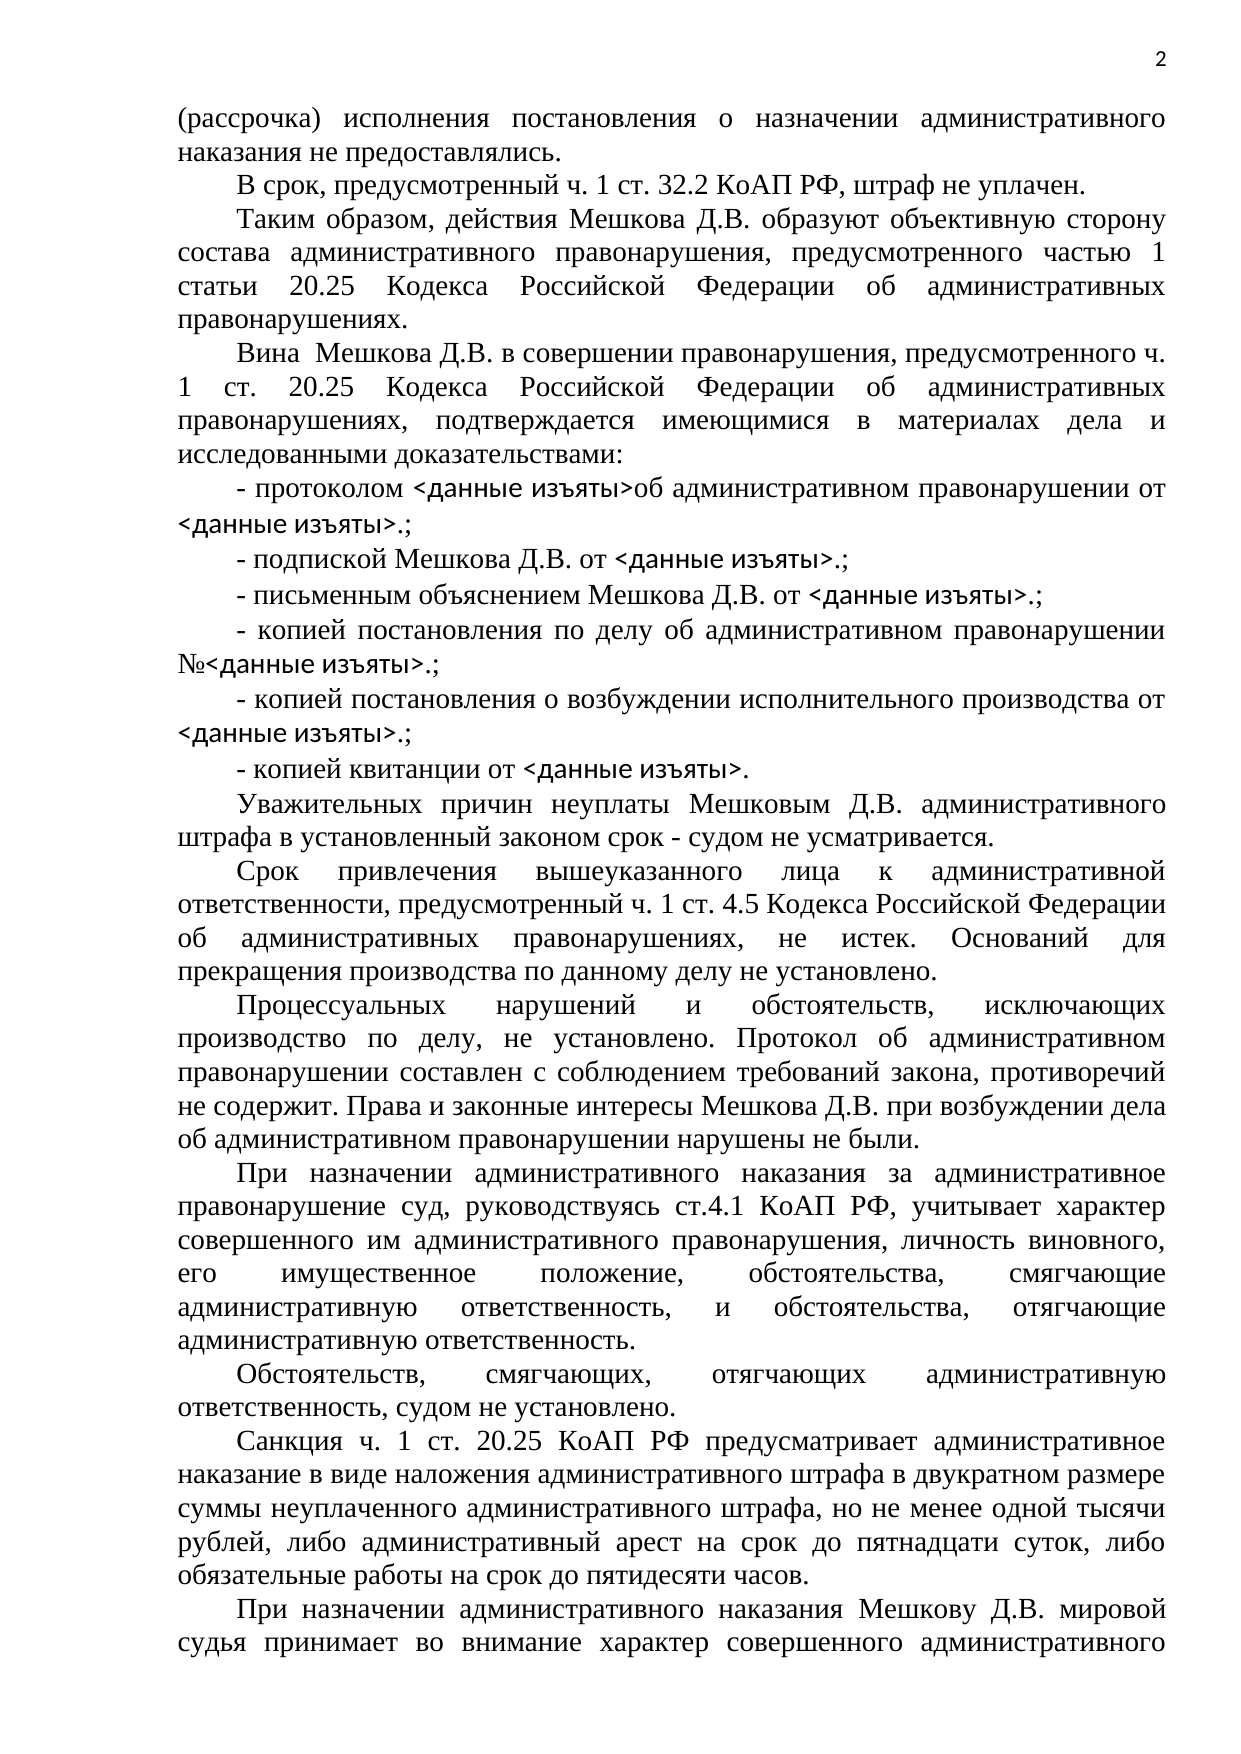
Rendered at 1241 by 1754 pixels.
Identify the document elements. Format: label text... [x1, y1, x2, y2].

text - копией квитанции от <данные изъяты>. [177, 750, 1166, 786]
text - копией постановления по делу об административном правонарушении №<данные изъяты>.; [177, 612, 1166, 681]
text В срок, предусмотренный ч. 1 ст. 32.2 КоАП РФ, штраф не уплачен. [177, 167, 1166, 201]
text При назначении административного наказания за административное правонарушение суд, руководствуясь ст.4.1 КоАП РФ, учитывает характер совершенного им административного правонарушения, личность виновного, его имущественное положение, обстоятельства, смягчающие административную ответственность, и обстоятельства, отягчающие административную ответственность. [177, 1155, 1166, 1356]
text - протоколом <данные изъяты>об административном правонарушении от <данные изъяты>.; [177, 469, 1166, 541]
text Санкция ч. 1 ст. 20.25 КоАП РФ предусматривает административное наказание в виде наложения административного штрафа в двукратном размере суммы неуплаченного административного штрафа, но не менее одной тысячи рублей, либо административный арест на срок до пятнадцати суток, либо обязательные работы на срок до пятидесяти часов. [177, 1423, 1166, 1591]
text - копией постановления о возбуждении исполнительного производства от <данные изъяты>.; [177, 681, 1166, 750]
text - подпиской Мешкова Д.В. от <данные изъяты>.; [177, 541, 1166, 576]
text Процессуальных нарушений и обстоятельств, исключающих производство по делу, не установлено. Протокол об административном правонарушении составлен с соблюдением требований закона, противоречий не содержит. Права и законные интересы Мешкова Д.В. при возбуждении дела об административном правонарушении нарушены не были. [177, 987, 1166, 1155]
text Обстоятельств, смягчающих, отягчающих административную ответственность, судом не установлено. [177, 1356, 1166, 1423]
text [177, 1591, 1166, 1658]
text Вина Мешкова Д.В. в совершении правонарушения, предусмотренного ч. 1 ст. 20.25 Кодекса Российской Федерации об административных правонарушениях, подтверждается имеющимися в материалах дела и исследованными доказательствами: [177, 335, 1166, 469]
text Срок привлечения вышеуказанного лица к административной ответственности, предусмотренный ч. 1 ст. 4.5 Кодекса Российской Федерации об административных правонарушениях, не истек. Оснований для прекращения производства по данному делу не установлено. [177, 853, 1166, 987]
text Таким образом, действия Мешкова Д.В. образуют объективную сторону состава административного правонарушения, предусмотренного частью 1 статьи 20.25 Кодекса Российской Федерации об административных правонарушениях. [177, 201, 1166, 335]
text - письменным объяснением Мешкова Д.В. от <данные изъяты>.; [177, 576, 1166, 612]
text Уважительных причин неуплаты Мешковым Д.В. административного штрафа в установленный законом срок - судом не усматривается. [177, 786, 1166, 853]
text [177, 100, 1166, 167]
